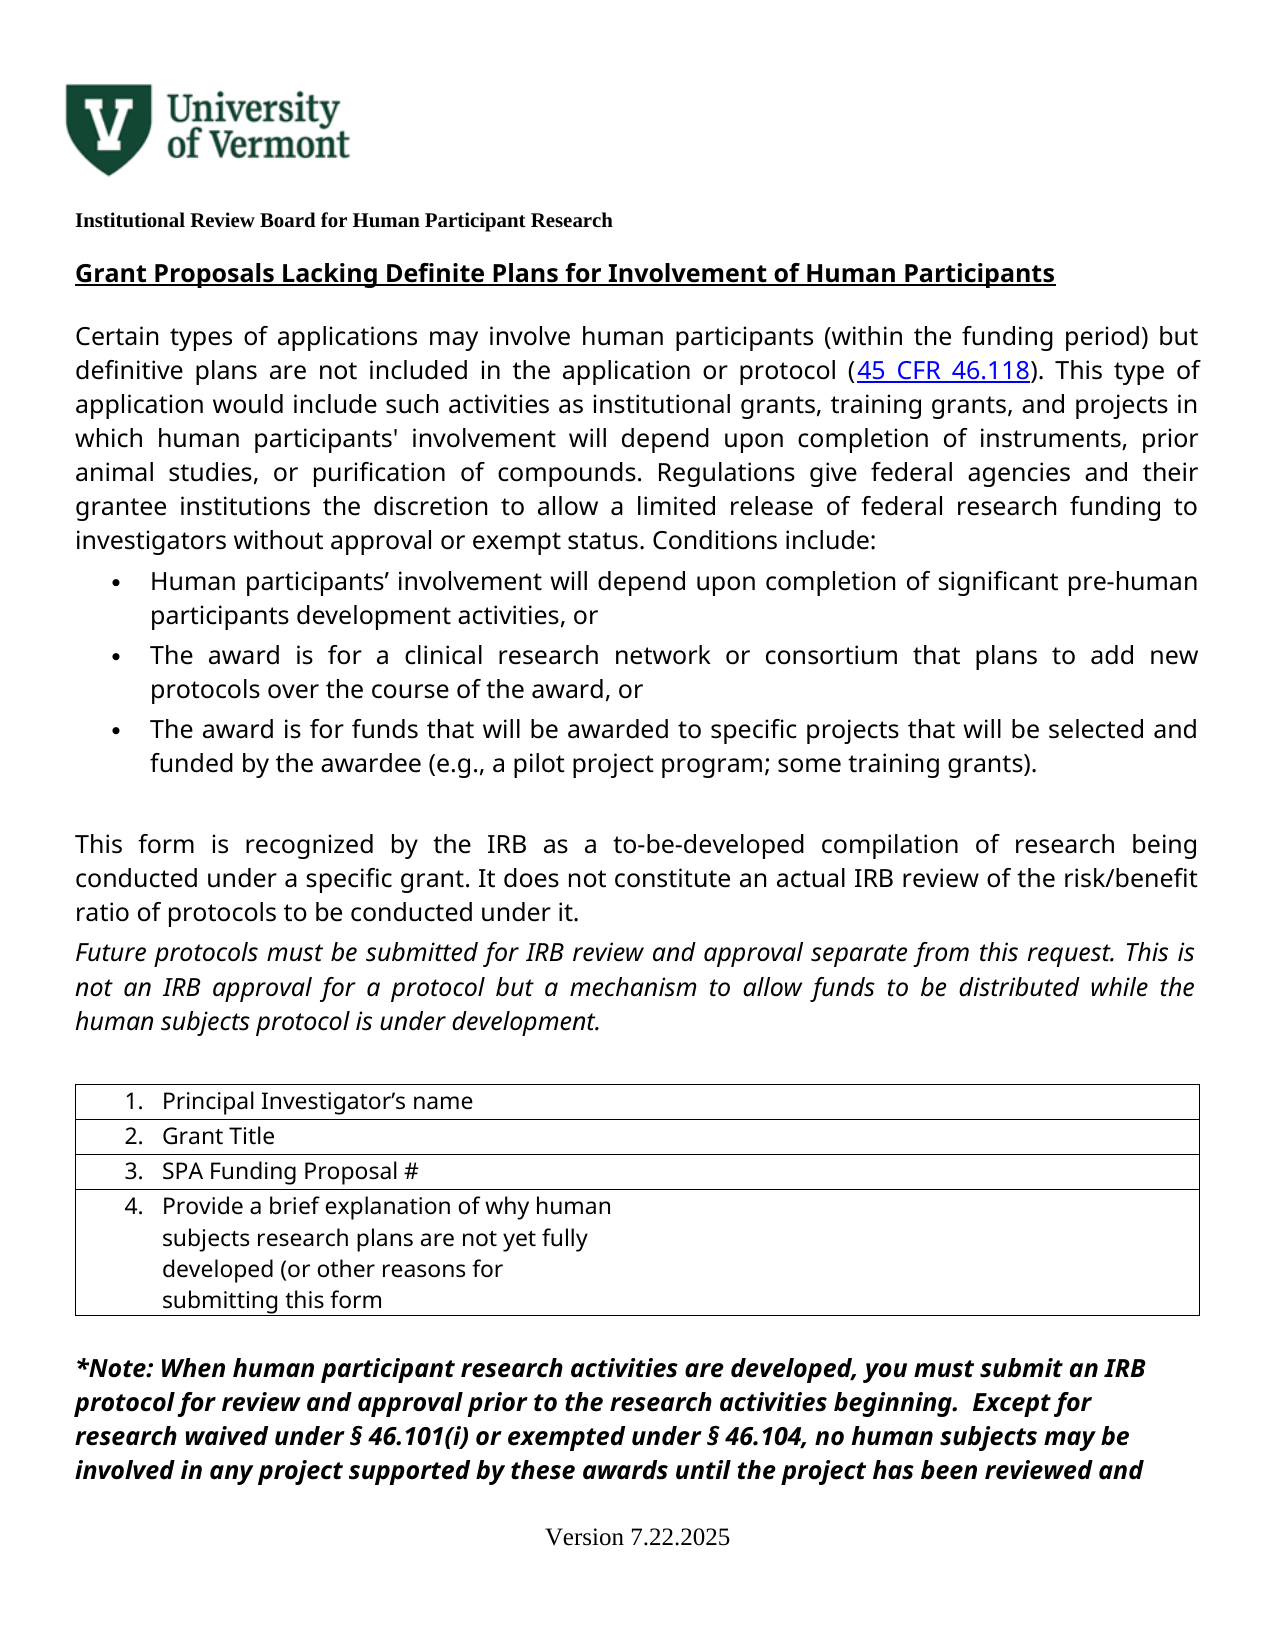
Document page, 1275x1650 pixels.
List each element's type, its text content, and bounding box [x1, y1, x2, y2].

list Human participants’ involvement will depend upon completion of significant pre-human participants development activities, or [112, 563, 1200, 631]
picture [56, 75, 403, 208]
table_header [638, 1085, 1199, 1119]
table_header Principal Investigator’s name [76, 1085, 637, 1119]
table_cell Grant Title [76, 1120, 637, 1154]
list The award is for a clinical research network or consortium that plans to add new protocols over the course of the award, or [112, 638, 1200, 706]
text This form is recognized by the IRB as a to-be-developed compilation of research being conducted under a specific grant. It does not constitute an actual IRB review of the risk/benefit ratio of protocols to be conducted under it. [75, 827, 1200, 929]
text Future protocols must be submitted for IRB review and approval separate from this request. This is not an IRB approval for a protocol but a mechanism to allow funds to be distributed while the human subjects protocol is under development. [75, 935, 1200, 1037]
table_cell [638, 1155, 1199, 1189]
text Grant Proposals Lacking Definite Plans for Involvement of Human Participants [75, 256, 1200, 290]
table_cell [638, 1120, 1199, 1154]
table_cell [638, 1190, 1199, 1315]
table_cell Provide a brief explanation of why human subjects research plans are not yet fully developed (or other reasons for submitting this form [76, 1190, 637, 1315]
list The award is for funds that will be awarded to specific projects that will be selected and funded by the awardee (e.g., a pilot project program; some training grants). [112, 712, 1200, 780]
table_cell SPA Funding Proposal # [76, 1155, 637, 1189]
text Certain types of applications may involve human participants (within the funding period) but definitive plans are not included in the application or protocol (45 CFR 46.118). This type of application would include such activities as institutional grants, training grants, and projects in which human participants' involvement will depend upon completion of instruments, prior animal studies, or purification of compounds. Regulations give federal agencies and their grantee institutions the discretion to allow a limited release of federal research funding to investigators without approval or exempt status. Conditions include: [75, 318, 1200, 557]
